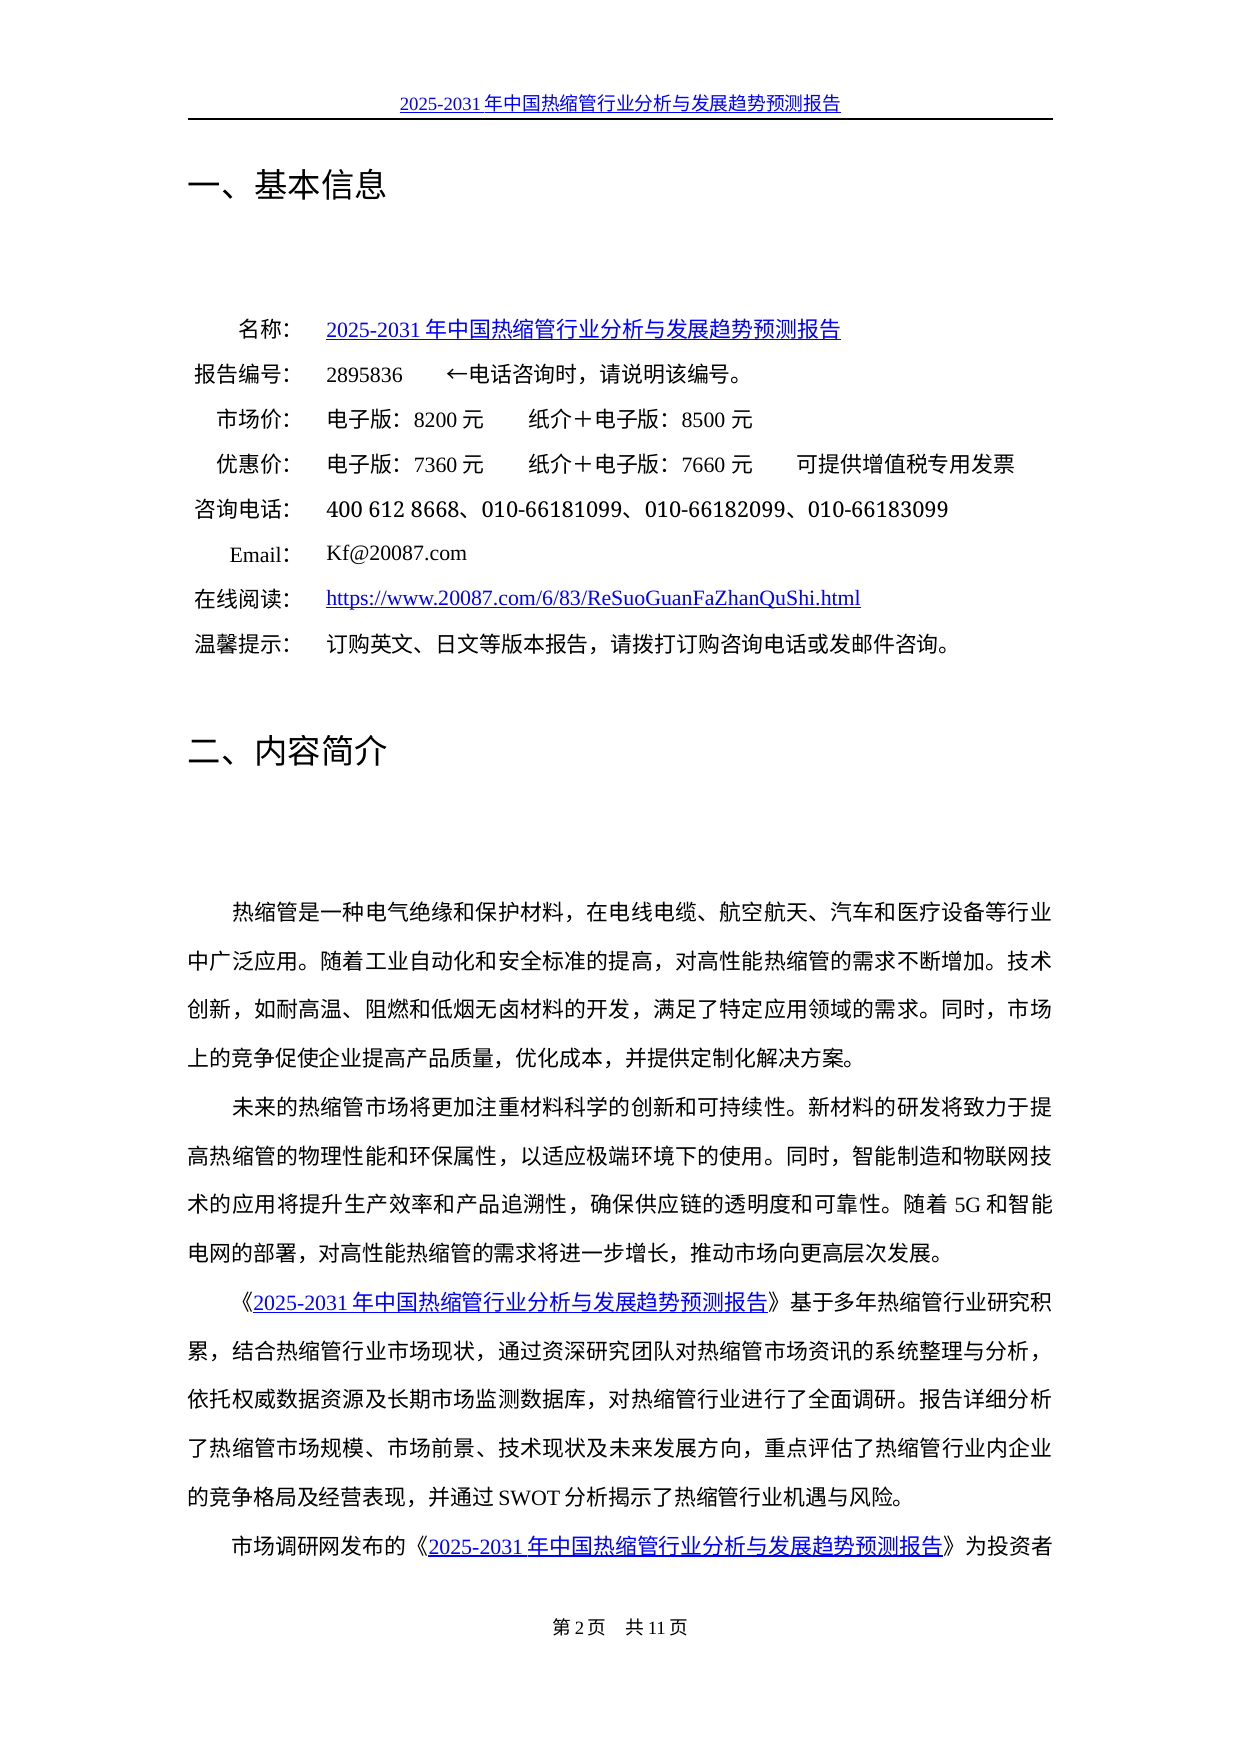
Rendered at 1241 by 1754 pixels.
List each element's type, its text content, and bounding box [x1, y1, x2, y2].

table_header 2025-2031年中国热缩管行业分析与发展趋势预测报告 [315, 312, 1073, 357]
table_cell 电子版：7360 元 纸介＋电子版：7660 元 可提供增值税专用发票 [315, 447, 1073, 492]
table_cell 订购英文、日文等版本报告，请拨打订购咨询电话或发邮件咨询。 [315, 627, 1073, 672]
table_cell 市场价： [167, 402, 315, 447]
table_cell [315, 582, 1073, 627]
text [187, 894, 1053, 1561]
table_cell 温馨提示： [167, 627, 315, 672]
table_cell 电子版：8200 元 纸介＋电子版：8500 元 [315, 402, 1073, 447]
table_header 名称： [167, 312, 315, 357]
table_cell 咨询电话： [167, 492, 315, 537]
table_cell 2895836 ←电话咨询时，请说明该编号。 [315, 357, 1073, 402]
title 一、基本信息 [187, 150, 1053, 215]
table_cell 报告编号： [167, 357, 315, 402]
table_cell Email： [167, 537, 315, 582]
table_cell 在线阅读： [167, 582, 315, 627]
table_cell Kf@20087.com [315, 537, 1073, 582]
table_cell 400 612 8668、010-66181099、010-66182099、010-66183099 [315, 492, 1073, 537]
table_cell 优惠价： [167, 447, 315, 492]
title 二、内容简介 [187, 717, 1053, 782]
